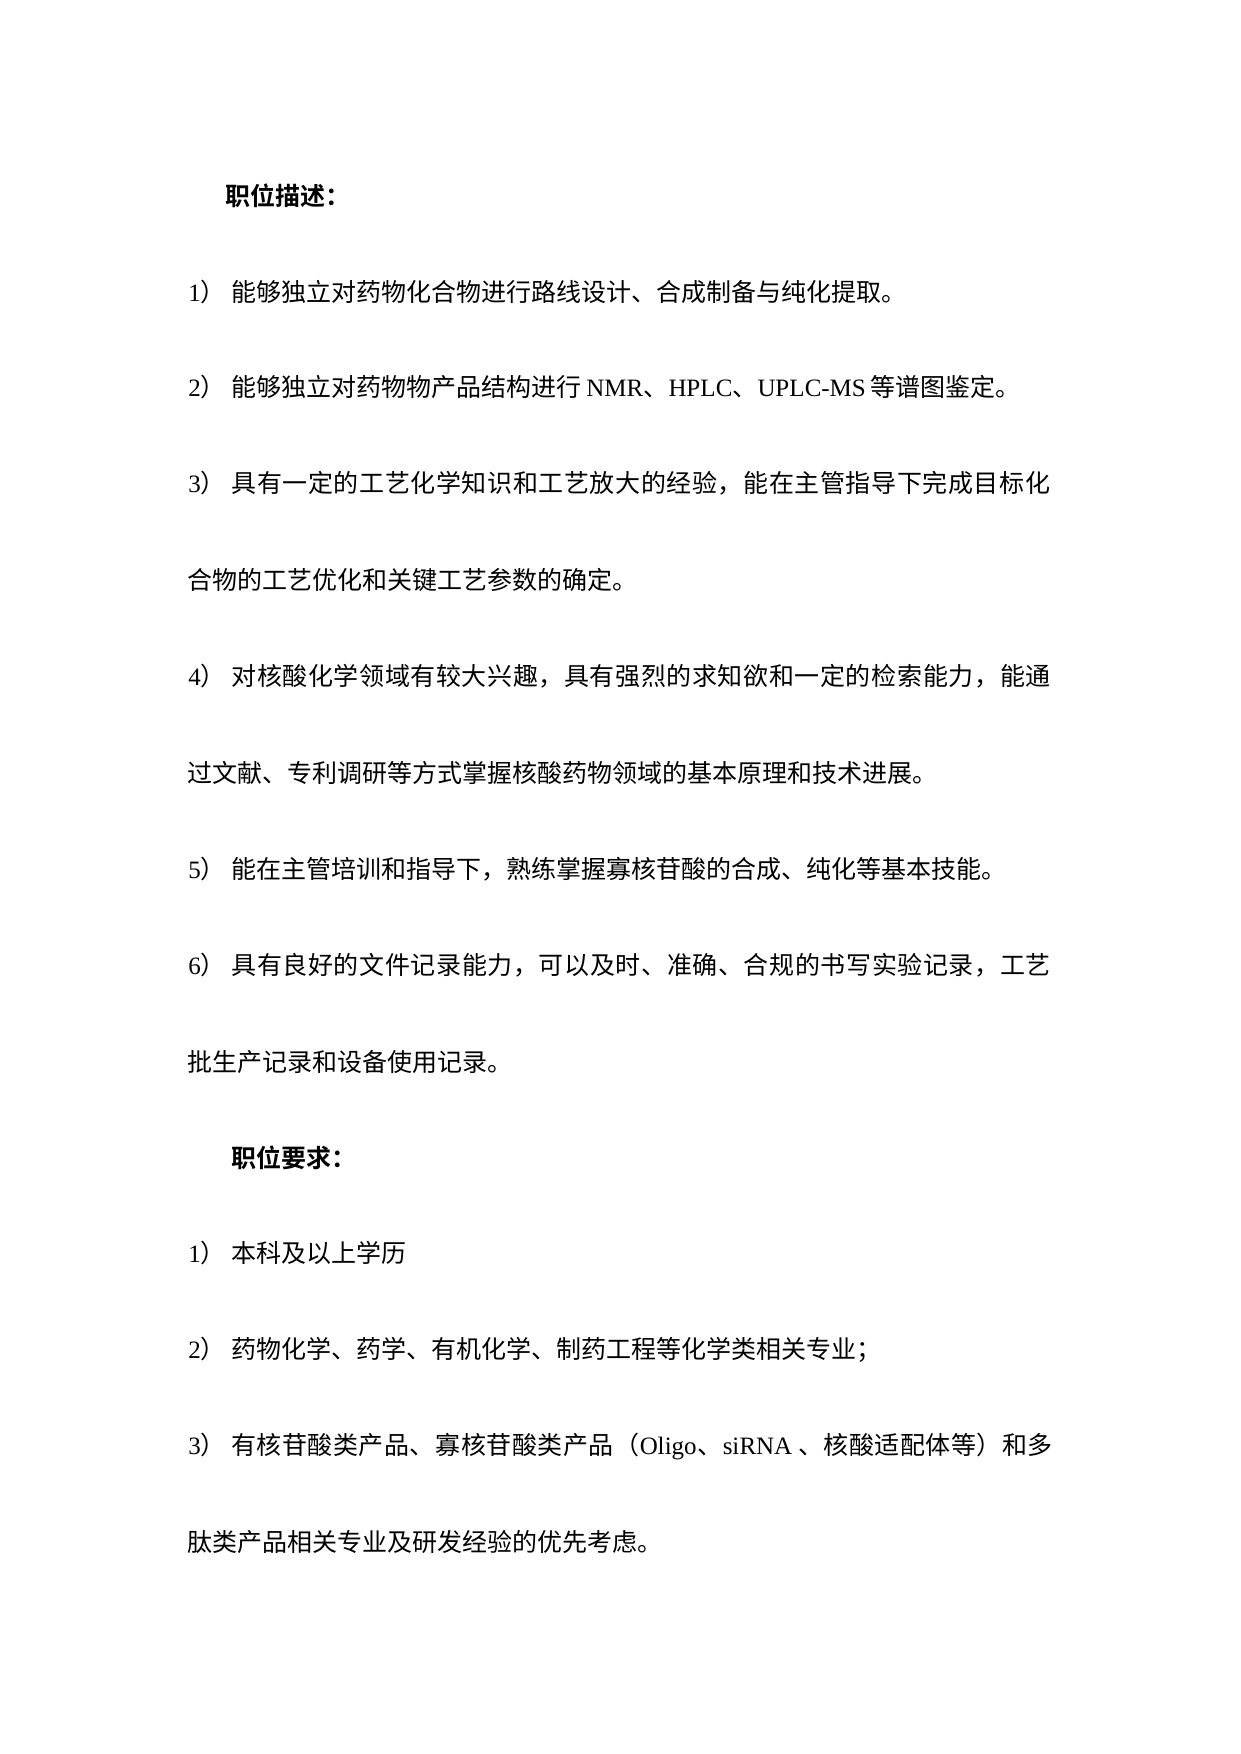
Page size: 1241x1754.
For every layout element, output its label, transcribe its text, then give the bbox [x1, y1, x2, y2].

list 职位要求： [231, 1124, 1053, 1189]
list 能够独立对药物化合物进行路线设计、合成制备与纯化提取。 [187, 258, 1053, 323]
list 具有一定的工艺化学知识和工艺放大的经验，能在主管指导下完成目标化合物的工艺优化和关键工艺参数的确定。 [187, 449, 1053, 611]
list 有核苷酸类产品、寡核苷酸类产品（Oligo、siRNA 、核酸适配体等）和多肽类产品相关专业及研发经验的优先考虑。 [187, 1411, 1053, 1573]
list 能在主管培训和指导下，熟练掌握寡核苷酸的合成、纯化等基本技能。 [187, 835, 1053, 900]
list 药物化学、药学、有机化学、制药工程等化学类相关专业； [187, 1315, 1053, 1380]
list 具有良好的文件记录能力，可以及时、准确、合规的书写实验记录，工艺批生产记录和设备使用记录。 [187, 931, 1053, 1093]
list 能够独立对药物物产品结构进行NMR、HPLC、UPLC-MS等谱图鉴定。 [187, 353, 1053, 418]
list 对核酸化学领域有较大兴趣，具有强烈的求知欲和一定的检索能力，能通过文献、专利调研等方式掌握核酸药物领域的基本原理和技术进展。 [187, 642, 1053, 804]
list 本科及以上学历 [187, 1219, 1053, 1284]
list 职位描述： [225, 162, 1053, 227]
